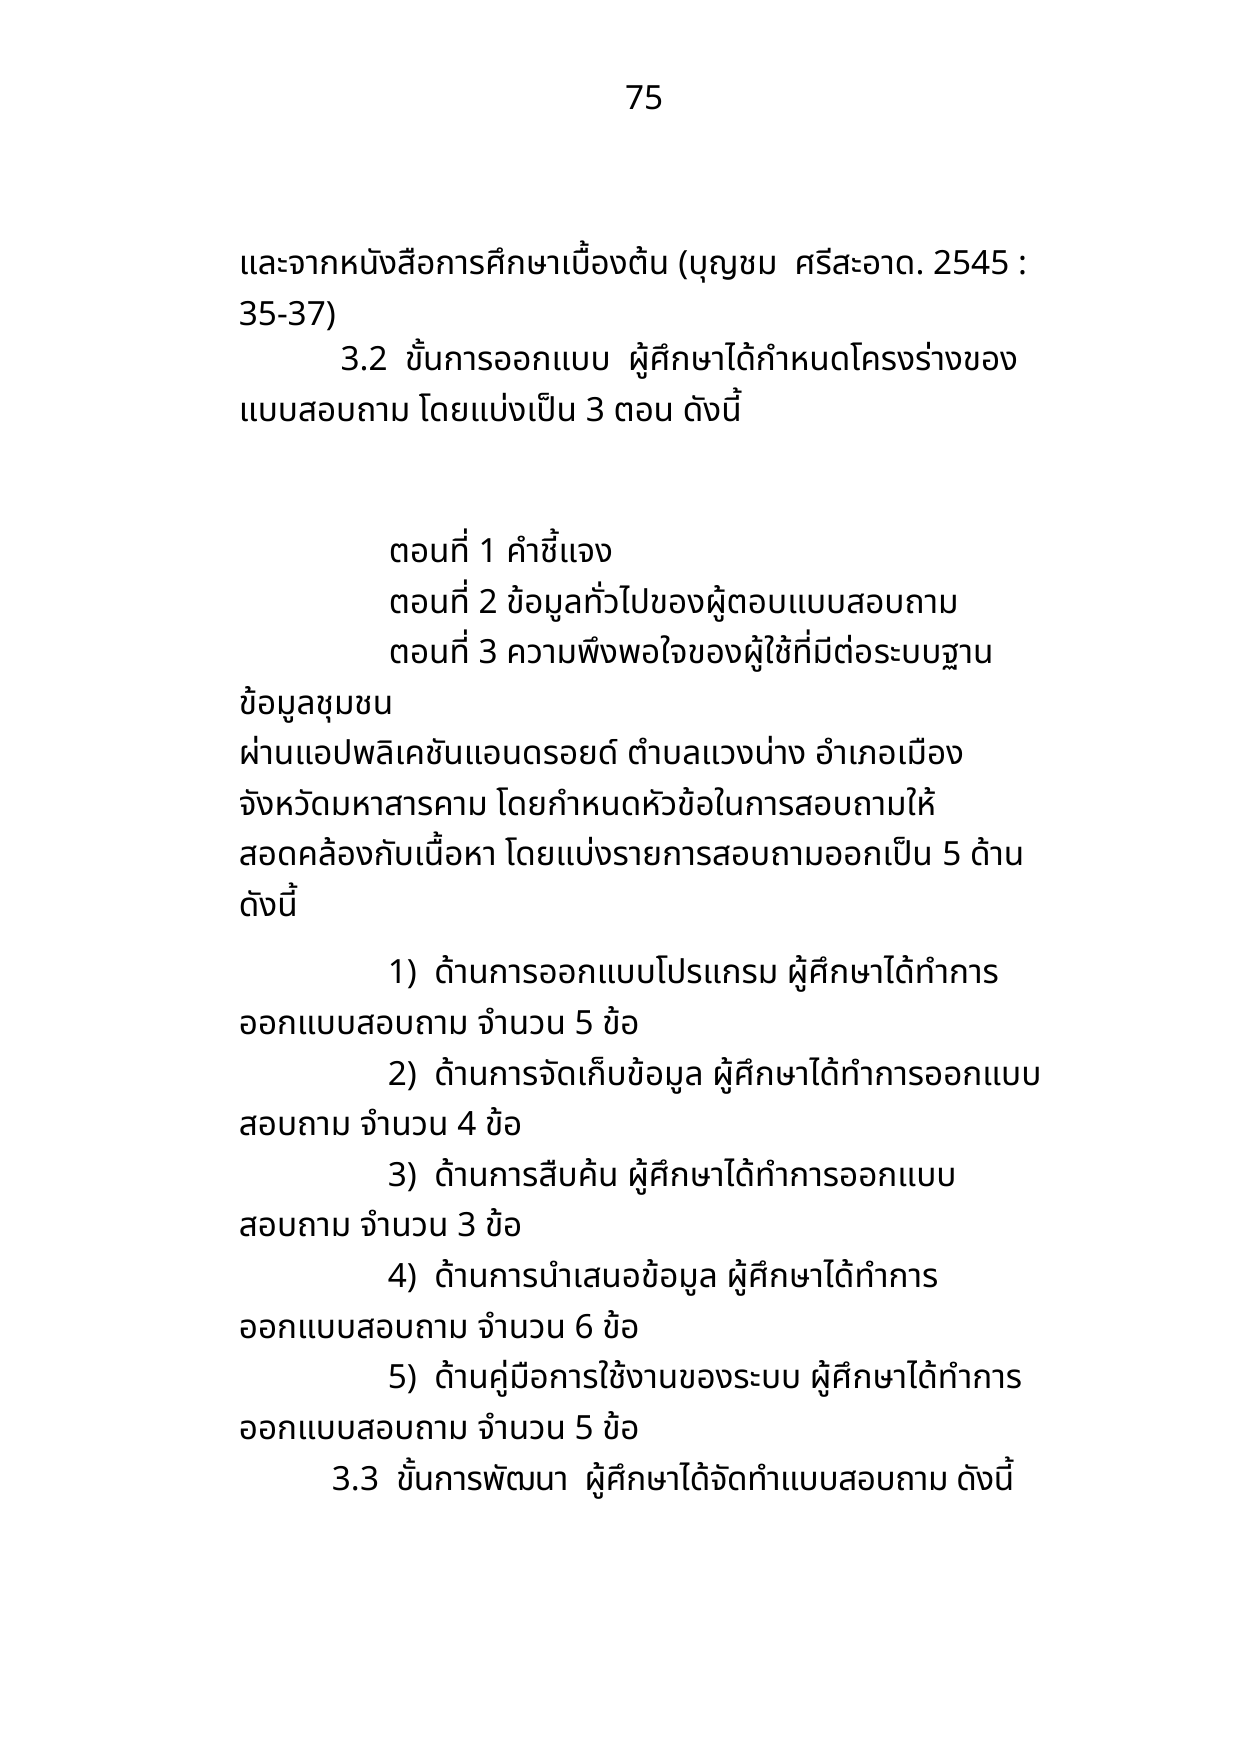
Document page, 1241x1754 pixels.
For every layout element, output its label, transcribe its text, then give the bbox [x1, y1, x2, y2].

text 3) ด้านการสืบค้น ผู้ศึกษาได้ทำการออกแบบสอบถาม จำนวน 3 ข้อ [239, 1151, 1049, 1252]
text ตอนที่ 1 คำชี้แจง [239, 527, 1049, 577]
text 2) ด้านการจัดเก็บข้อมูล ผู้ศึกษาได้ทำการออกแบบสอบถาม จำนวน 4 ข้อ [239, 1049, 1049, 1151]
text 3.2 ขั้นการออกแบบ ผู้ศึกษาได้กำหนดโครงร่างของแบบสอบถาม โดยแบ่งเป็น 3 ตอน ดังนี้ [239, 335, 1049, 436]
text 1) ด้านการออกแบบโปรแกรม ผู้ศึกษาได้ทำการออกแบบสอบถาม จำนวน 5 ข้อ [239, 948, 1049, 1049]
text 3.3 ขั้นการพัฒนา ผู้ศึกษาได้จัดทำแบบสอบถาม ดังนี้ [239, 1454, 1049, 1505]
text ตอนที่ 2 ข้อมูลทั่วไปของผู้ตอบแบบสอบถาม [239, 577, 1049, 628]
text ตอนที่ 3 ความพึงพอใจของผู้ใช้ที่มีต่อระบบฐานข้อมูลชุมชน [239, 628, 1049, 729]
text ผ่านแอปพลิเคชันแอนดรอยด์ ตำบลแวงน่าง อำเภอเมือง จังหวัดมหาสารคาม โดยกำหนดหัวข้อในการสอบถามให้สอดคล้องกับเนื้อหา โดยแบ่งรายการสอบถามออกเป็น 5 ด้าน ดังนี้ [239, 729, 1049, 931]
text 4) ด้านการนำเสนอข้อมูล ผู้ศึกษาได้ทำการออกแบบสอบถาม จำนวน 6 ข้อ [239, 1252, 1049, 1353]
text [239, 239, 1049, 335]
text 5) ด้านคู่มือการใช้งานของระบบ ผู้ศึกษาได้ทำการออกแบบสอบถาม จำนวน 5 ข้อ [239, 1353, 1049, 1454]
